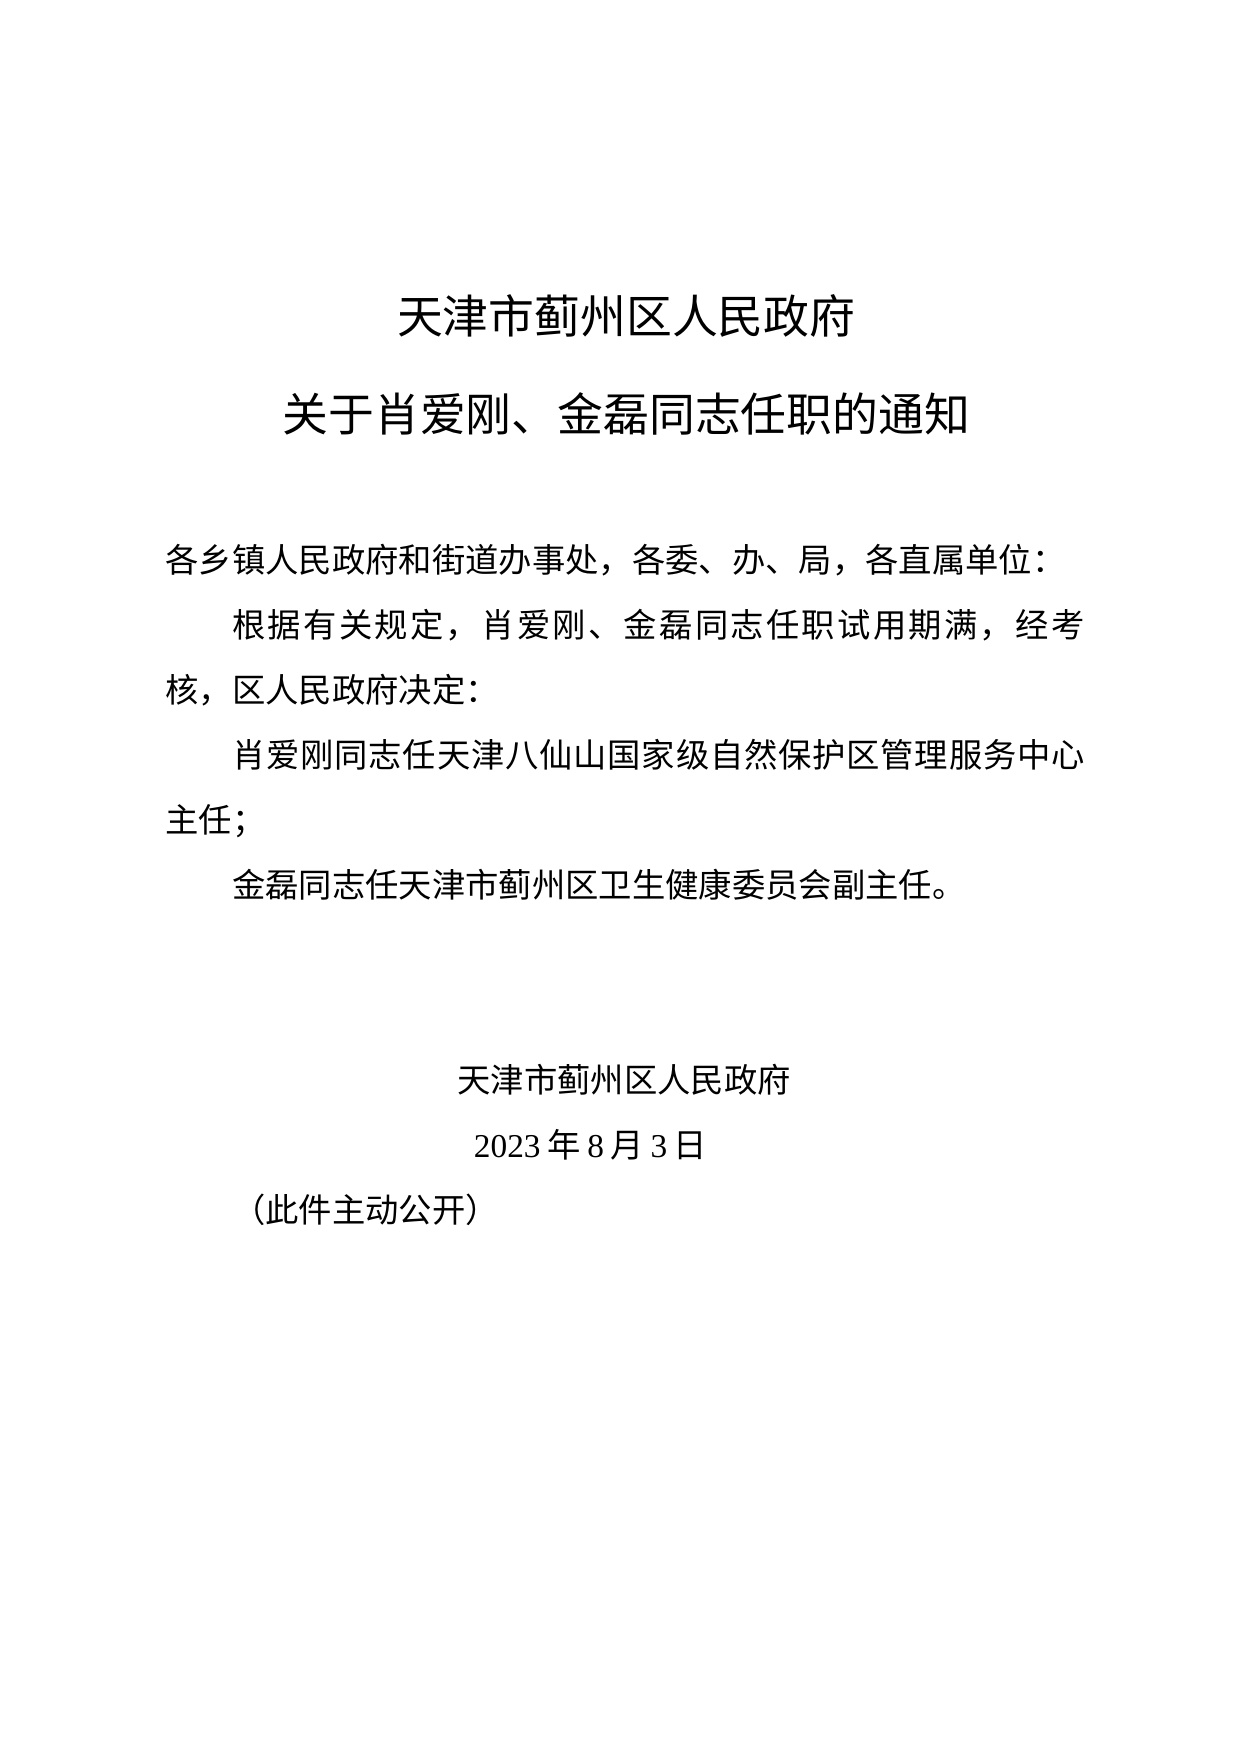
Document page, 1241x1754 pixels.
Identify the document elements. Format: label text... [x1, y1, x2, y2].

text 关于肖爱刚、金磊同志任职的通知 [165, 363, 1087, 460]
text 天津市蓟州区人民政府 [165, 265, 1087, 363]
text 各乡镇人民政府和街道办事处，各委、办、局，各直属单位： [165, 525, 1087, 590]
text 肖爱刚同志任天津八仙山国家级自然保护区管理服务中心主任； [165, 720, 1087, 850]
text （此件主动公开） [165, 1175, 1087, 1240]
text 天津市蓟州区人民政府 [165, 1045, 1087, 1110]
text 2023年8月3日 [165, 1110, 1087, 1175]
text 根据有关规定，肖爱刚、金磊同志任职试用期满，经考核，区人民政府决定： [165, 590, 1087, 720]
text 金磊同志任天津市蓟州区卫生健康委员会副主任。 [165, 850, 1087, 915]
